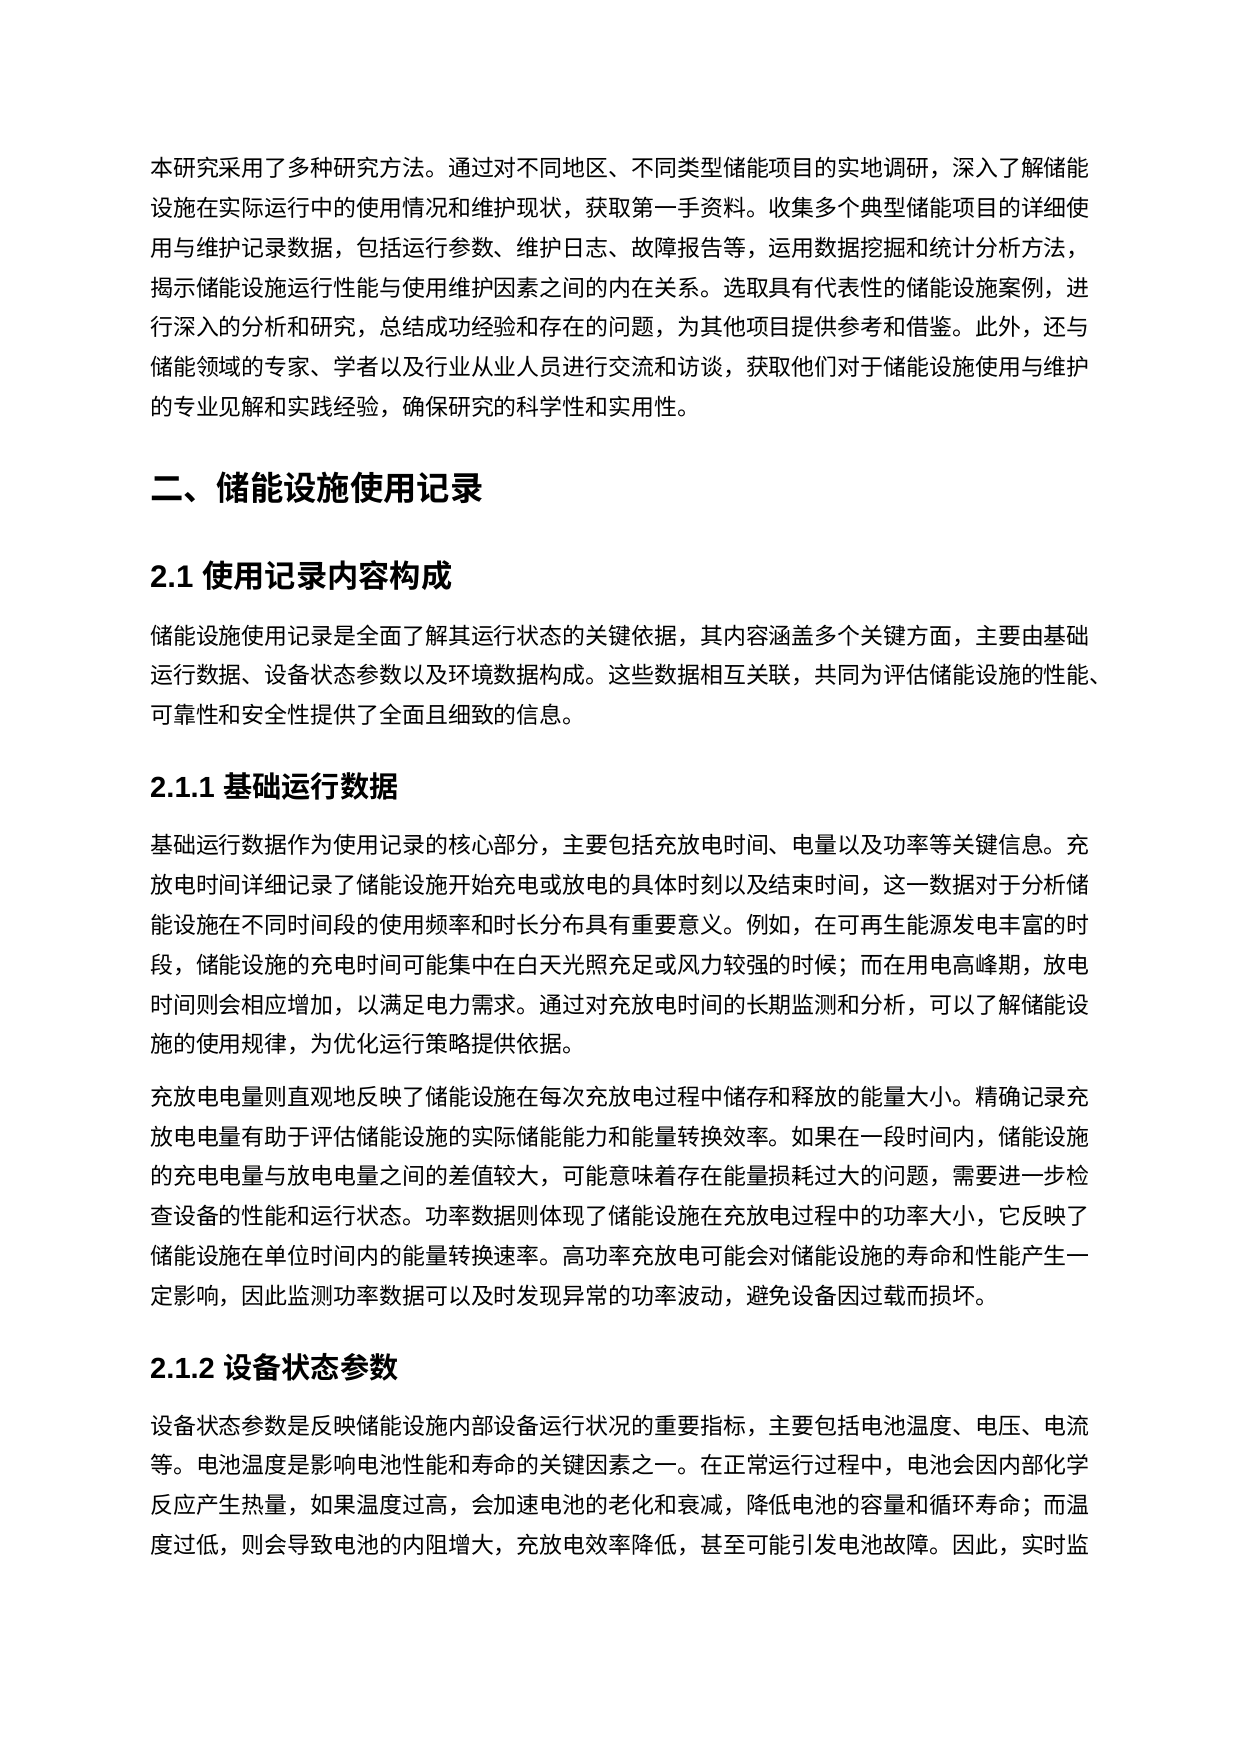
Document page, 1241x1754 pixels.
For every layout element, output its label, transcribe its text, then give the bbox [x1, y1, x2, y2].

subtitle 二、储能设施使用记录 [150, 462, 1090, 510]
subtitle 2.1.2 设备状态参数 [150, 1344, 1090, 1387]
text 储能设施使用记录是全面了解其运行状态的关键依据，其内容涵盖多个关键方面，主要由基础运行数据、设备状态参数以及环境数据构成。这些数据相互关联，共同为评估储能设施的性能、可靠性和安全性提供了全面且细致的信息。 [150, 618, 1090, 730]
text 基础运行数据作为使用记录的核心部分，主要包括充放电时间、电量以及功率等关键信息。充放电时间详细记录了储能设施开始充电或放电的具体时刻以及结束时间，这一数据对于分析储能设施在不同时间段的使用频率和时长分布具有重要意义。例如，在可再生能源发电丰富的时段，储能设施的充电时间可能集中在白天光照充足或风力较强的时候；而在用电高峰期，放电时间则会相应增加，以满足电力需求。通过对充放电时间的长期监测和分析，可以了解储能设施的使用规律，为优化运行策略提供依据。 [150, 827, 1090, 1059]
subtitle 2.1.1 基础运行数据 [150, 764, 1090, 806]
text 充放电电量则直观地反映了储能设施在每次充放电过程中储存和释放的能量大小。精确记录充放电电量有助于评估储能设施的实际储能能力和能量转换效率。如果在一段时间内，储能设施的充电电量与放电电量之间的差值较大，可能意味着存在能量损耗过大的问题，需要进一步检查设备的性能和运行状态。功率数据则体现了储能设施在充放电过程中的功率大小，它反映了储能设施在单位时间内的能量转换速率。高功率充放电可能会对储能设施的寿命和性能产生一定影响，因此监测功率数据可以及时发现异常的功率波动，避免设备因过载而损坏。 [150, 1078, 1090, 1311]
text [150, 1408, 1090, 1560]
text 本研究采用了多种研究方法。通过对不同地区、不同类型储能项目的实地调研，深入了解储能设施在实际运行中的使用情况和维护现状，获取第一手资料。收集多个典型储能项目的详细使用与维护记录数据，包括运行参数、维护日志、故障报告等，运用数据挖掘和统计分析方法，揭示储能设施运行性能与使用维护因素之间的内在关系。选取具有代表性的储能设施案例，进行深入的分析和研究，总结成功经验和存在的问题，为其他项目提供参考和借鉴。此外，还与储能领域的专家、学者以及行业从业人员进行交流和访谈，获取他们对于储能设施使用与维护的专业见解和实践经验，确保研究的科学性和实用性。 [150, 150, 1090, 422]
subtitle 2.1 使用记录内容构成 [150, 551, 1090, 596]
